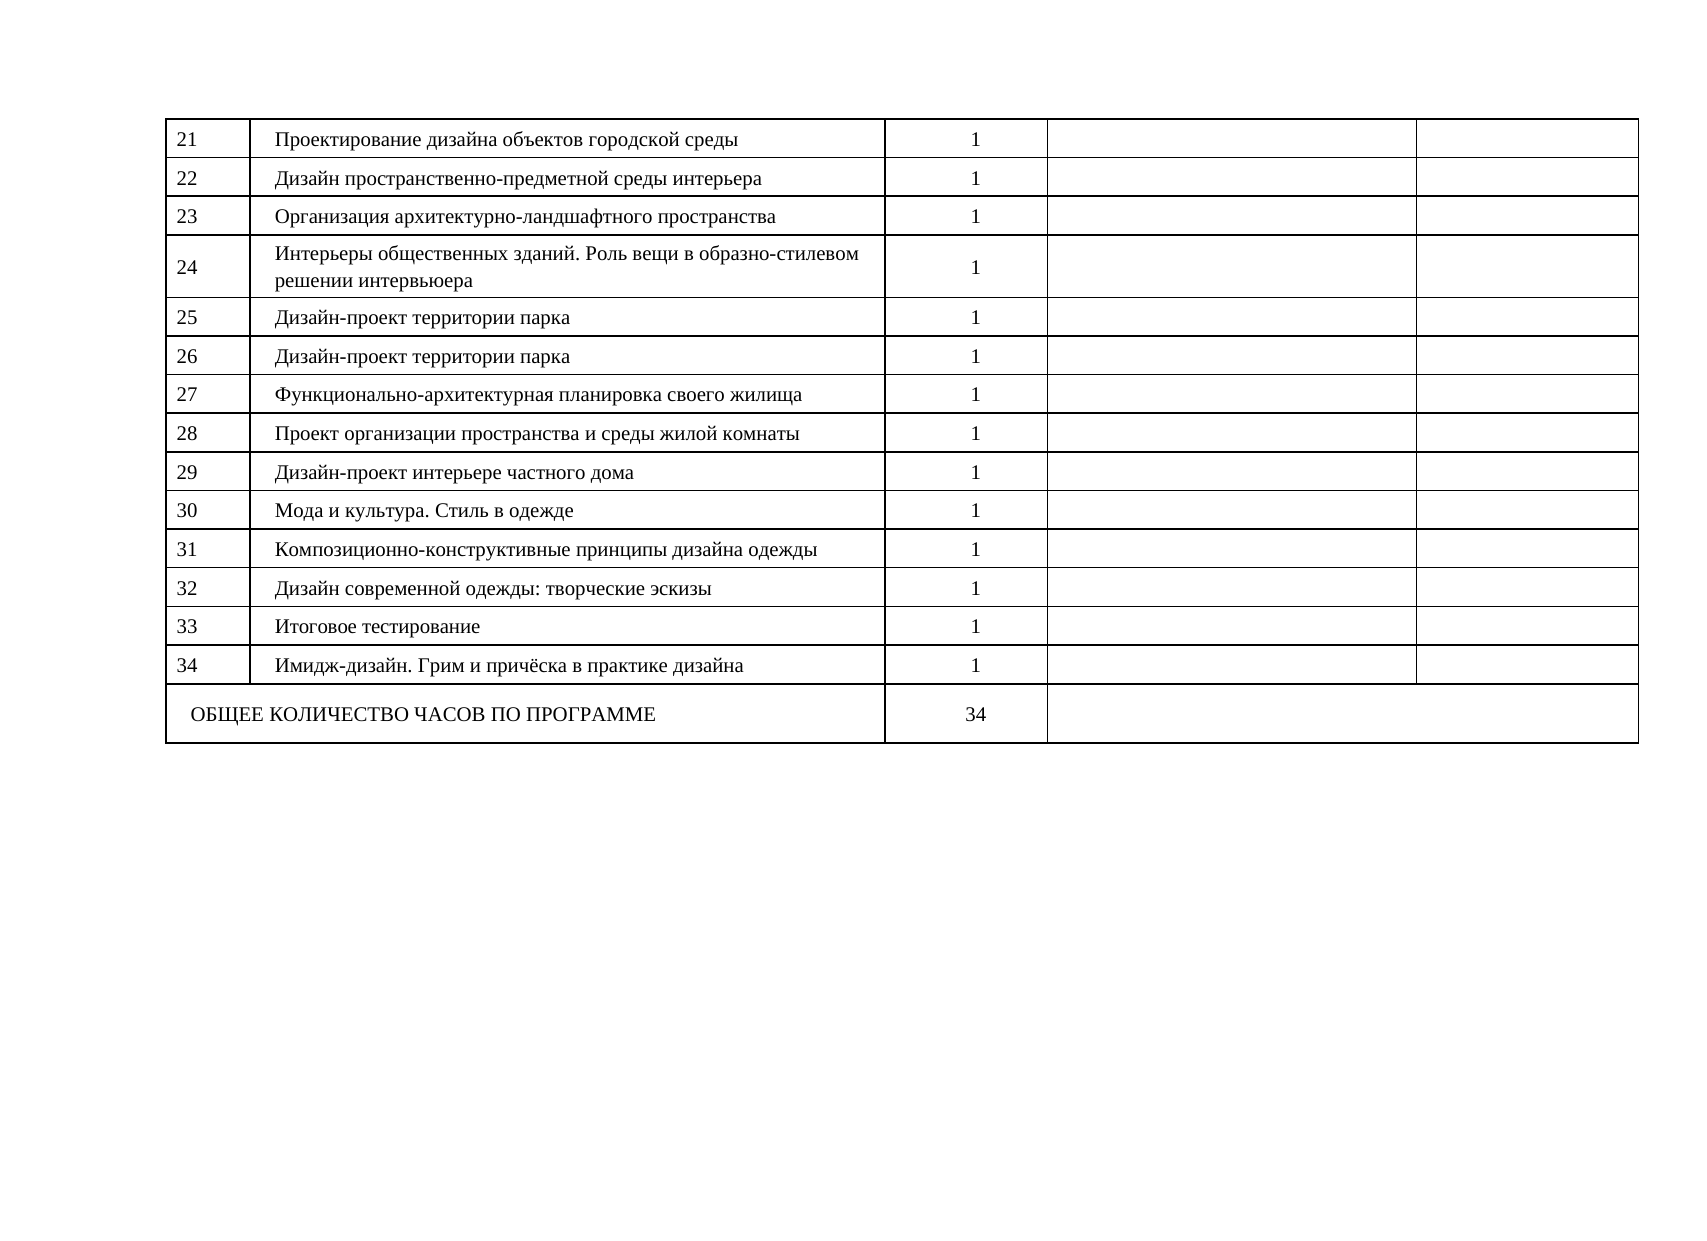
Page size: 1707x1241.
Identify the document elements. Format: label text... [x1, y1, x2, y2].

table_cell Функционально-архитектурная планировка своего жилища [251, 375, 884, 412]
table_cell [1048, 491, 1416, 528]
table_cell Дизайн-проект территории парка [251, 337, 884, 374]
table_cell [1048, 530, 1416, 567]
table_cell ОБЩЕЕ КОЛИЧЕСТВО ЧАСОВ ПО ПРОГРАММЕ [167, 685, 884, 742]
table_cell [1417, 453, 1638, 489]
table_cell 28 [167, 414, 249, 451]
table_cell 22 [167, 158, 249, 195]
table_cell 23 [167, 197, 249, 234]
table_cell [1048, 646, 1416, 683]
table_cell [1417, 491, 1638, 528]
table_cell Дизайн-проект территории парка [251, 298, 884, 335]
table_cell [1417, 530, 1638, 567]
table_cell [1048, 298, 1416, 335]
table_cell 1 [886, 646, 1047, 683]
table_cell [1048, 453, 1416, 489]
table_cell 1 [886, 158, 1047, 195]
table_cell Дизайн-проект интерьере частного дома [251, 453, 884, 489]
table_cell Мода и культура. Стиль в одежде [251, 491, 884, 528]
table_cell [1417, 414, 1638, 451]
table_cell 26 [167, 337, 249, 374]
table_cell [1048, 197, 1416, 234]
table_cell 1 [886, 491, 1047, 528]
table_cell [1048, 120, 1416, 157]
table_cell [1048, 236, 1416, 296]
table_cell 1 [886, 414, 1047, 451]
table_cell 1 [886, 607, 1047, 644]
table_cell Композиционно-конструктивные принципы дизайна одежды [251, 530, 884, 567]
table_cell 21 [167, 120, 249, 157]
table_cell [1048, 158, 1416, 195]
table_cell [1417, 158, 1638, 195]
table_cell [1417, 568, 1638, 606]
table_cell [1417, 298, 1638, 335]
table_cell [1048, 568, 1416, 606]
table_cell [1417, 120, 1638, 157]
table_cell Проект организации пространства и среды жилой комнаты [251, 414, 884, 451]
table_cell Интерьеры общественных зданий. Роль вещи в образно-стилевом решении интервьюера [251, 236, 884, 296]
table_cell [1417, 375, 1638, 412]
table_cell Дизайн пространственно-предметной среды интерьера [251, 158, 884, 195]
table_cell 1 [886, 298, 1047, 335]
table_cell 29 [167, 453, 249, 489]
table_cell [1048, 607, 1416, 644]
table_cell [1048, 375, 1416, 412]
table_cell 1 [886, 453, 1047, 489]
table_cell [1417, 646, 1638, 683]
table_cell [1048, 414, 1416, 451]
table_cell 31 [167, 530, 249, 567]
table_cell 1 [886, 197, 1047, 234]
table_cell 1 [886, 236, 1047, 296]
table_cell [1048, 685, 1638, 742]
table_cell 1 [886, 337, 1047, 374]
table_cell Организация архитектурно-ландшафтного пространства [251, 197, 884, 234]
table_cell Проектирование дизайна объектов городской среды [251, 120, 884, 157]
table_cell Дизайн современной одежды: творческие эскизы [251, 568, 884, 606]
table_cell 30 [167, 491, 249, 528]
table_cell 27 [167, 375, 249, 412]
table_cell 1 [886, 375, 1047, 412]
table_cell [1048, 337, 1416, 374]
table_cell 1 [886, 530, 1047, 567]
table_cell 1 [886, 568, 1047, 606]
table_cell [1417, 337, 1638, 374]
table_cell [1417, 236, 1638, 296]
table_cell 24 [167, 236, 249, 296]
table_cell Итоговое тестирование [251, 607, 884, 644]
table_cell 34 [886, 685, 1047, 742]
table_cell 32 [167, 568, 249, 606]
table_cell [1417, 607, 1638, 644]
table_cell 25 [167, 298, 249, 335]
table_cell 1 [886, 120, 1047, 157]
table_cell [1417, 197, 1638, 234]
table_cell Имидж-дизайн. Грим и причёска в практике дизайна [251, 646, 884, 683]
table_cell 33 [167, 607, 249, 644]
table_cell 34 [167, 646, 249, 683]
